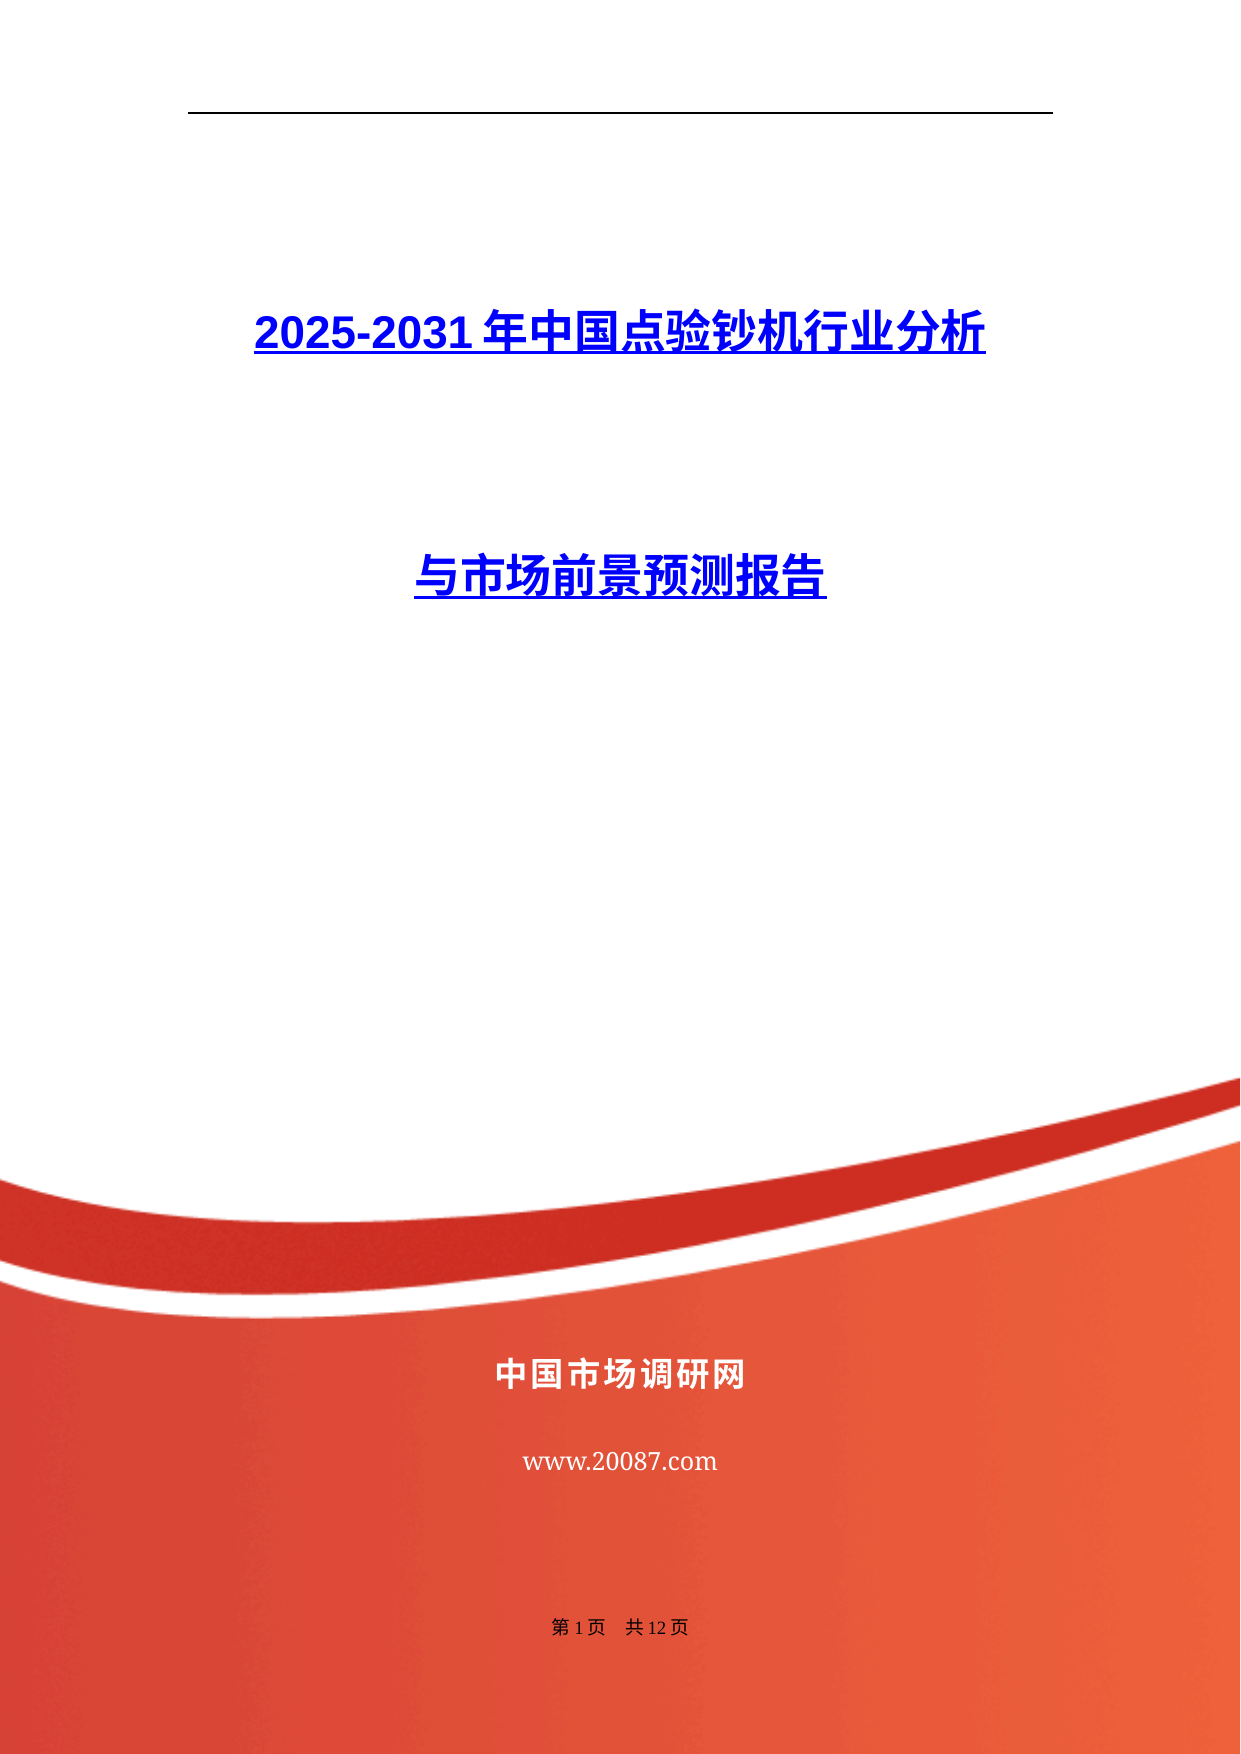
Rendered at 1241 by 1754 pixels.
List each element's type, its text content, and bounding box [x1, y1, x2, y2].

table_header 2025-2031年中国点验钞机行业分析与市场前景预测报告 [188, 207, 1053, 773]
text www.20087.com [187, 1428, 1053, 1493]
subtitle 中国市场调研网 [187, 1339, 1053, 1404]
picture [0, 1006, 1241, 1754]
